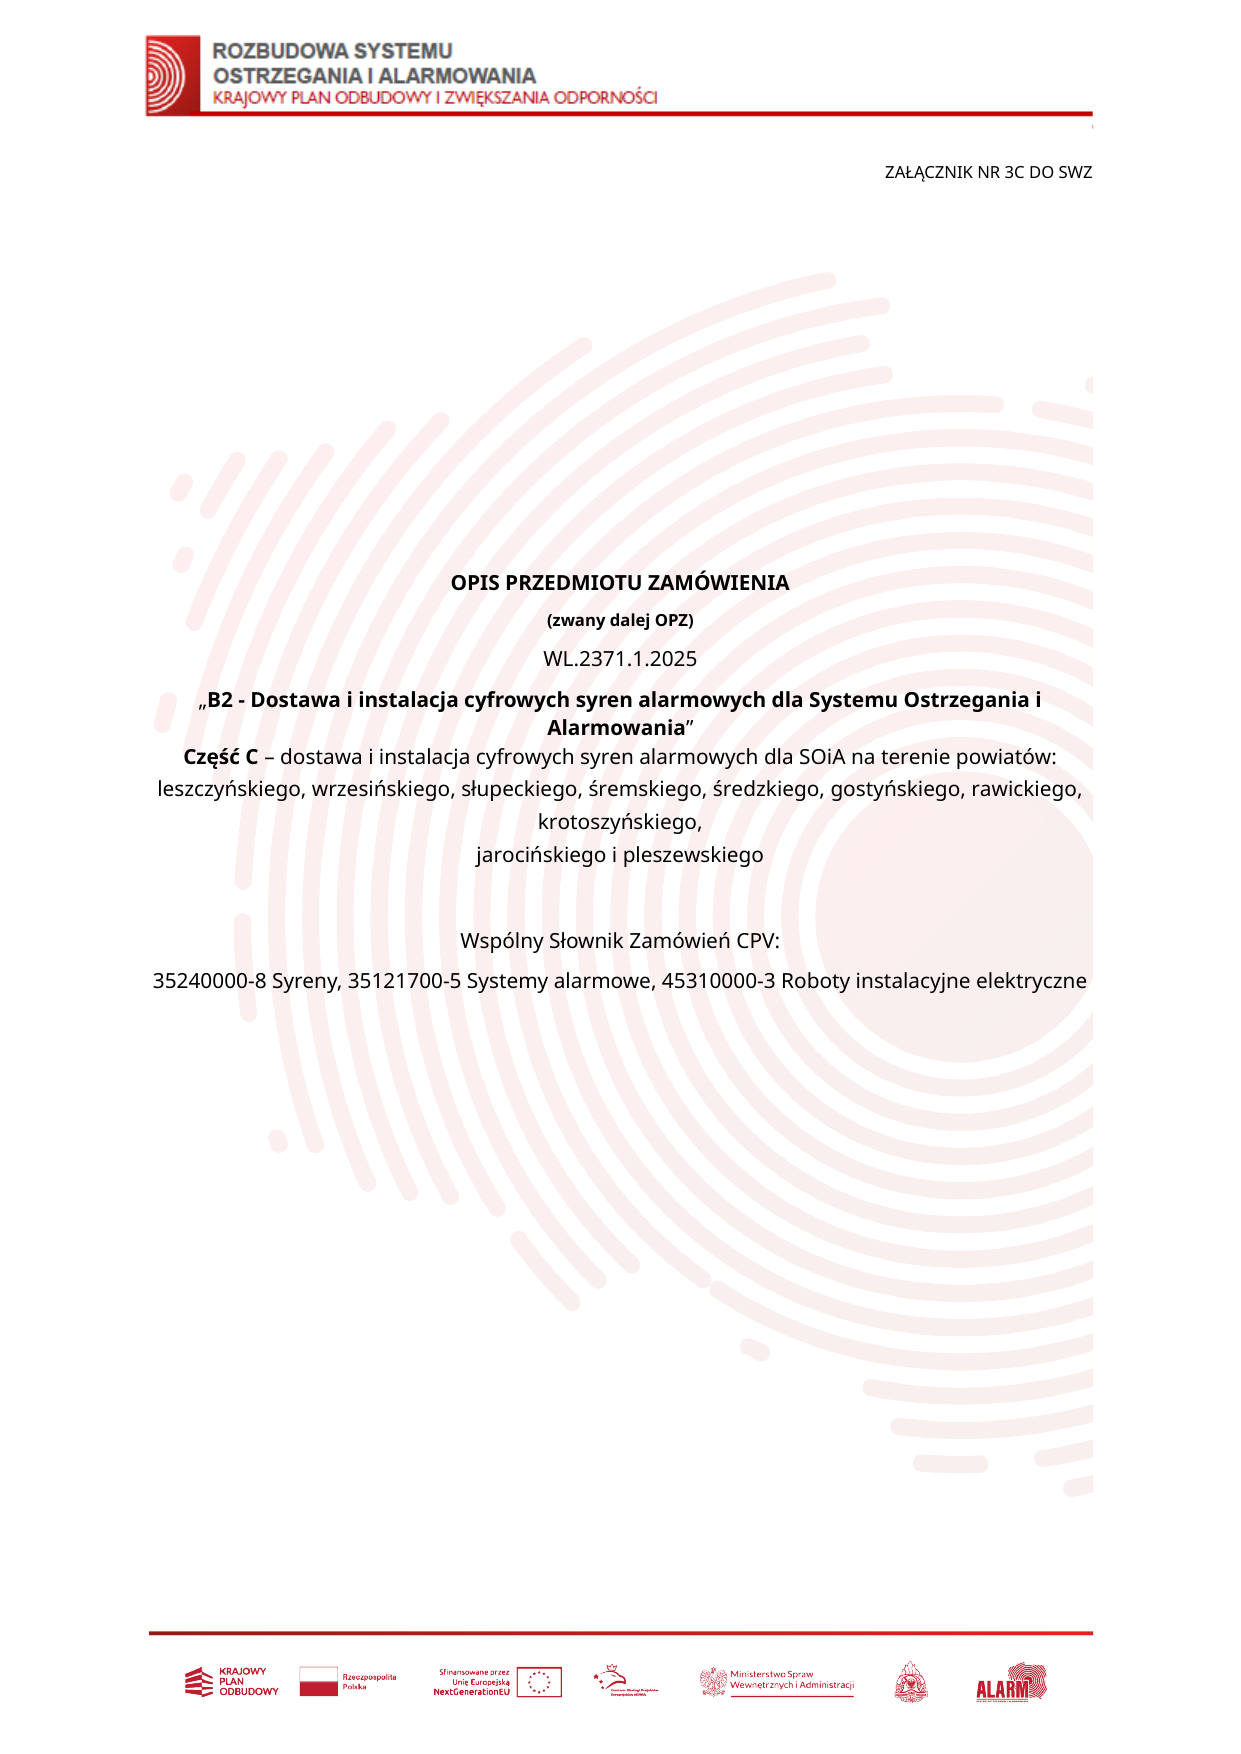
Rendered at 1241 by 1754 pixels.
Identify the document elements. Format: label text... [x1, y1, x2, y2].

text jarocińskiego i pleszewskiego [148, 840, 1093, 868]
text 35240000-8 Syreny, 35121700-5 Systemy alarmowe, 45310000-3 Roboty instalacyjne elektryczne [148, 967, 1093, 995]
text Część C – dostawa i instalacja cyfrowych syren alarmowych dla SOiA na terenie powiatów: leszczyńskiego, wrzesińskiego, słupeckiego, śremskiego, średzkiego, gostyńskiego, rawickiego, krotoszyńskiego, [148, 742, 1093, 836]
text „B2 - Dostawa i instalacja cyfrowych syren alarmowych dla Systemu Ostrzegania i Alarmowania” [148, 685, 1093, 742]
text ZAŁĄCZNIK NR 3C DO SWZ [148, 160, 1093, 183]
picture [0, 0, 1241, 1754]
text (zwany dalej OPZ) [148, 609, 1093, 632]
text WL.2371.1.2025 [148, 644, 1093, 672]
text Wspólny Słownik Zamówień CPV: [148, 926, 1093, 954]
text OPIS PRZEDMIOTU ZAMÓWIENIA [148, 568, 1093, 596]
